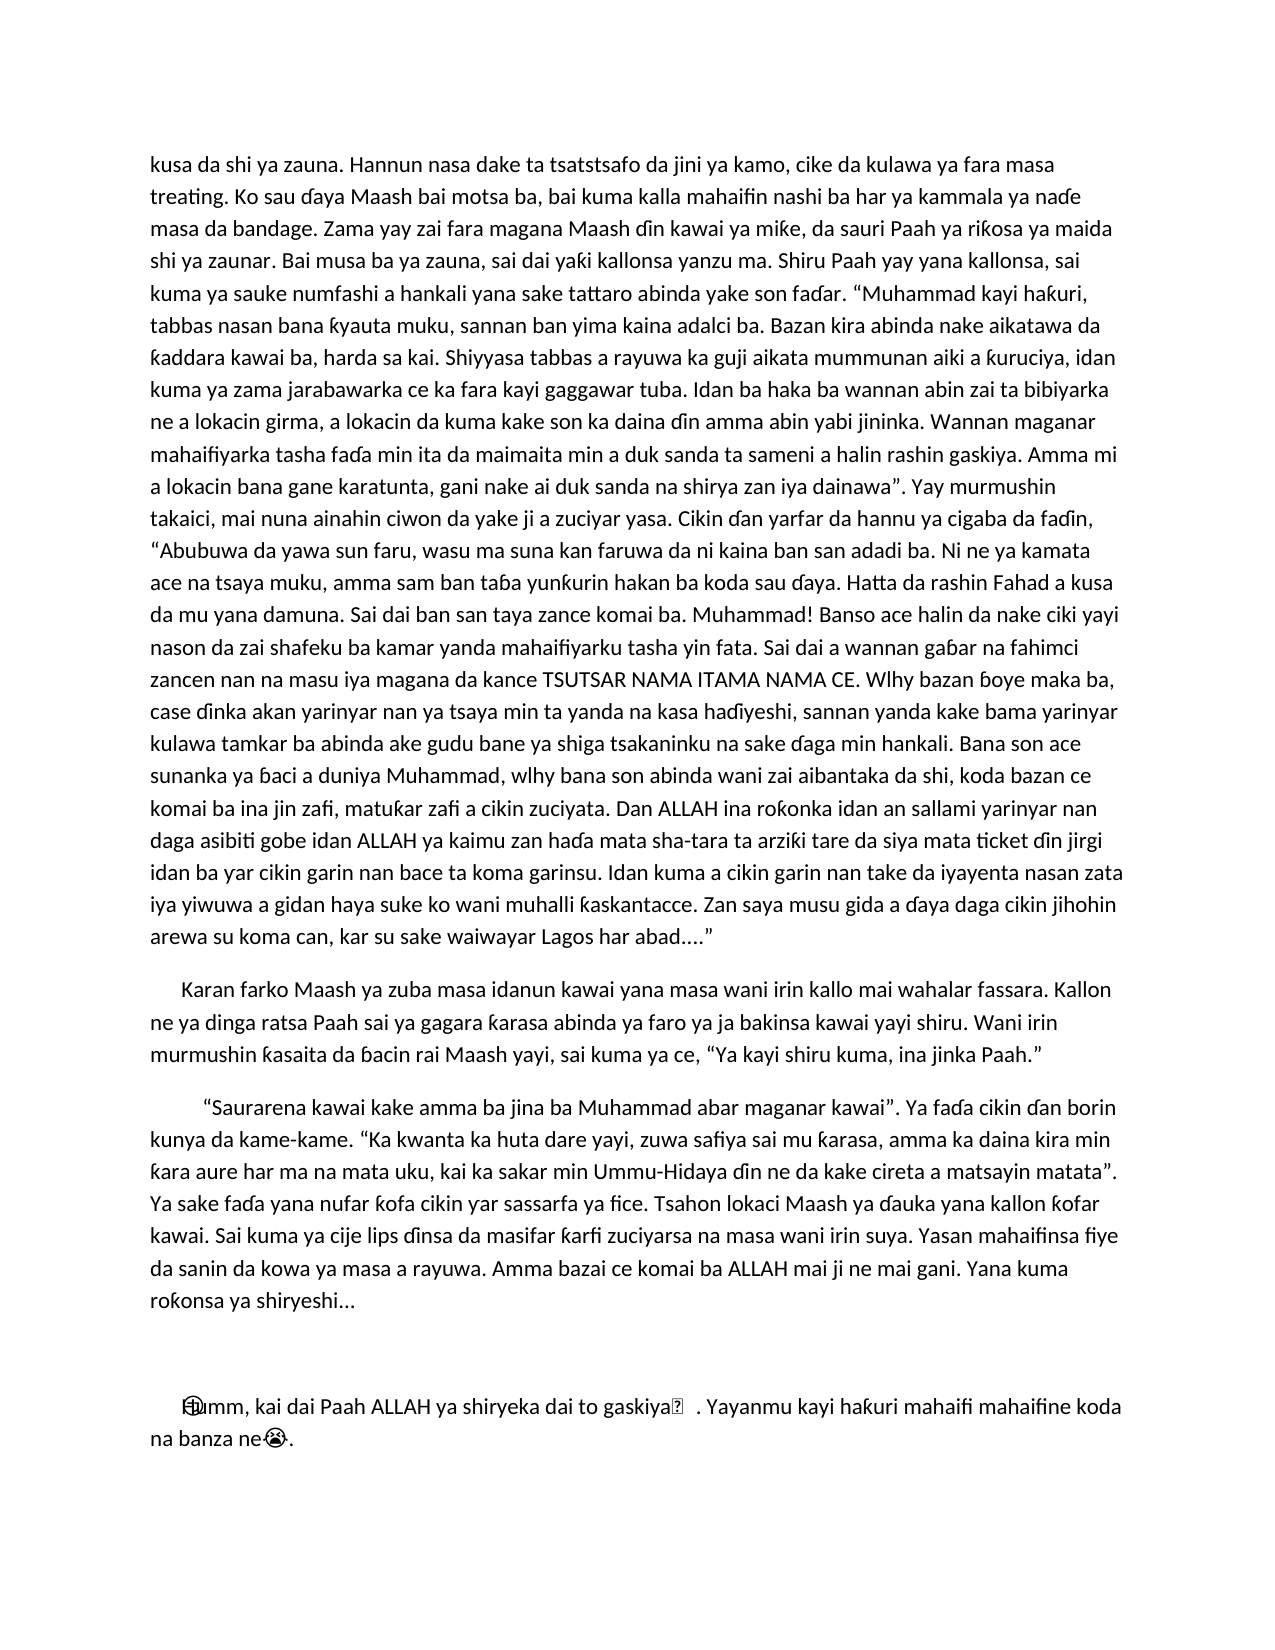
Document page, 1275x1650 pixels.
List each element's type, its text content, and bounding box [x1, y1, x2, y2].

text Karan farko Maash ya zuba masa idanun kawai yana masa wani irin kallo mai wahalar fassara. Kallon ne ya dinga ratsa Paah sai ya gagara ƙarasa abinda ya faro ya ja bakinsa kawai yayi shiru. Wani irin murmushin ƙasaita da ɓacin rai Maash yayi, sai kuma ya ce, “Ya kayi shiru kuma, ina jinka Paah.” [150, 976, 1125, 1068]
text 🤥Humm, kai dai Paah ALLAH ya shiryeka dai to gaskiya😏. Yayanmu kayi haƙuri mahaifi mahaifine koda na banza ne😭. [150, 1392, 1125, 1452]
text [150, 150, 1125, 951]
text “Saurarena kawai kake amma ba jina ba Muhammad abar maganar kawai”. Ya faɗa cikin ɗan borin kunya da kame-kame. “Ka kwanta ka huta dare yayi, zuwa safiya sai mu ƙarasa, amma ka daina kira min ƙara aure har ma na mata uku, kai ka sakar min Ummu-Hidaya ɗin ne da kake cireta a matsayin matata”. Ya sake faɗa yana nufar ƙofa cikin ƴar sassarfa ya fice. Tsahon lokaci Maash ya ɗauka yana kallon ƙofar kawai. Sai kuma ya cije lips ɗinsa da masifar ƙarfi zuciyarsa na masa wani irin suya. Yasan mahaifinsa fiye da sanin da kowa ya masa a rayuwa. Amma bazai ce komai ba ALLAH mai ji ne mai gani. Yana kuma roƙonsa ya shiryeshi... [150, 1093, 1125, 1314]
